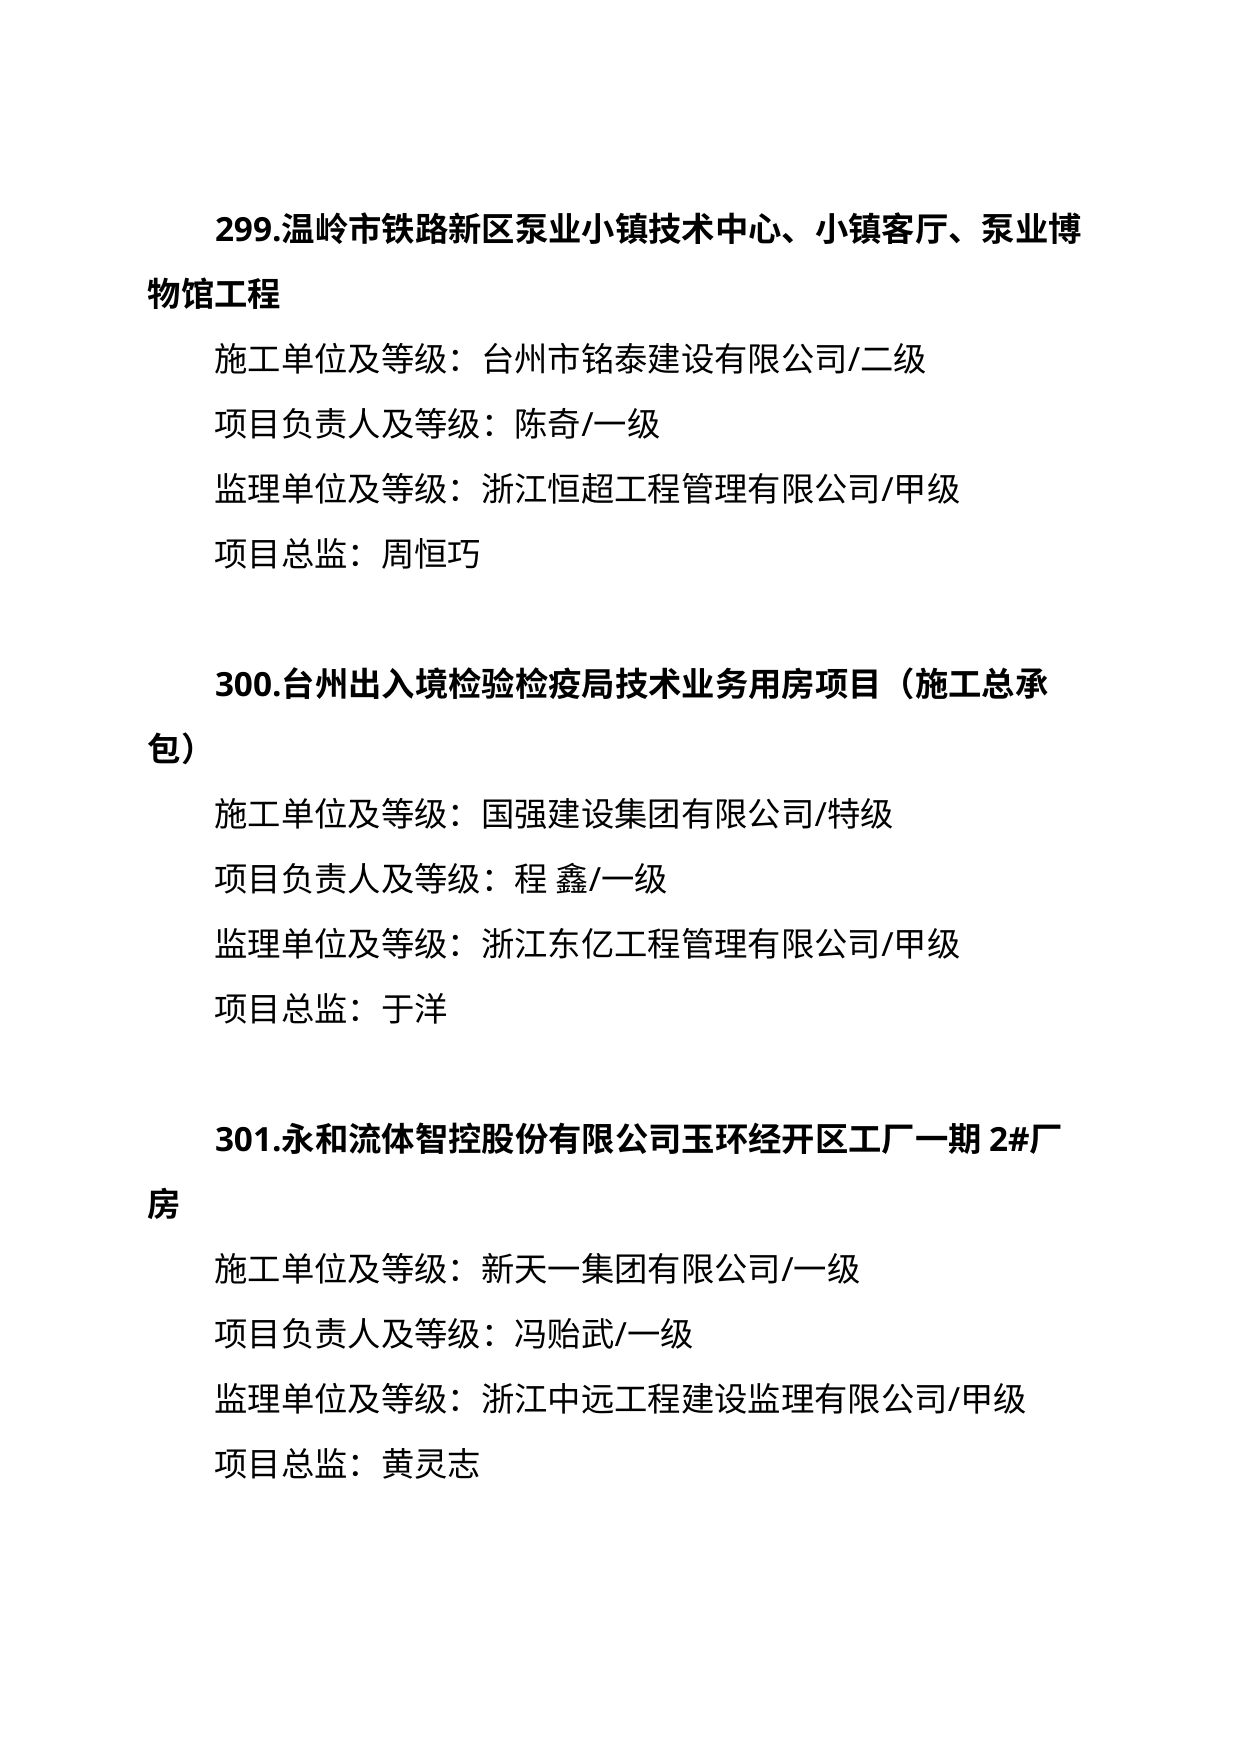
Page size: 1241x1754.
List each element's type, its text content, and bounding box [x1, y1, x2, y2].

list 301.永和流体智控股份有限公司玉环经开区工厂一期 2#厂房 [148, 1104, 1092, 1234]
list 监理单位及等级：浙江东亿工程管理有限公司/甲级 [148, 909, 1092, 974]
list 项目总监：黄灵志 [148, 1429, 1092, 1494]
list 项目总监：于洋 [148, 974, 1092, 1039]
list 项目负责人及等级：陈奇/一级 [148, 389, 1092, 454]
list 项目负责人及等级：程 鑫/一级 [148, 844, 1092, 909]
list 300.台州出入境检验检疫局技术业务用房项目（施工总承包） [148, 649, 1092, 779]
list 项目负责人及等级：冯贻武/一级 [148, 1299, 1092, 1364]
list 施工单位及等级：国强建设集团有限公司/特级 [148, 779, 1092, 844]
list 299.温岭市铁路新区泵业小镇技术中心、小镇客厅、泵业博物馆工程 [148, 194, 1092, 324]
list 监理单位及等级：浙江恒超工程管理有限公司/甲级 [148, 454, 1092, 519]
list 监理单位及等级：浙江中远工程建设监理有限公司/甲级 [148, 1364, 1092, 1429]
list 项目总监：周恒巧 [148, 519, 1092, 584]
list 施工单位及等级：台州市铭泰建设有限公司/二级 [148, 324, 1092, 389]
list 施工单位及等级：新天一集团有限公司/一级 [148, 1234, 1092, 1299]
